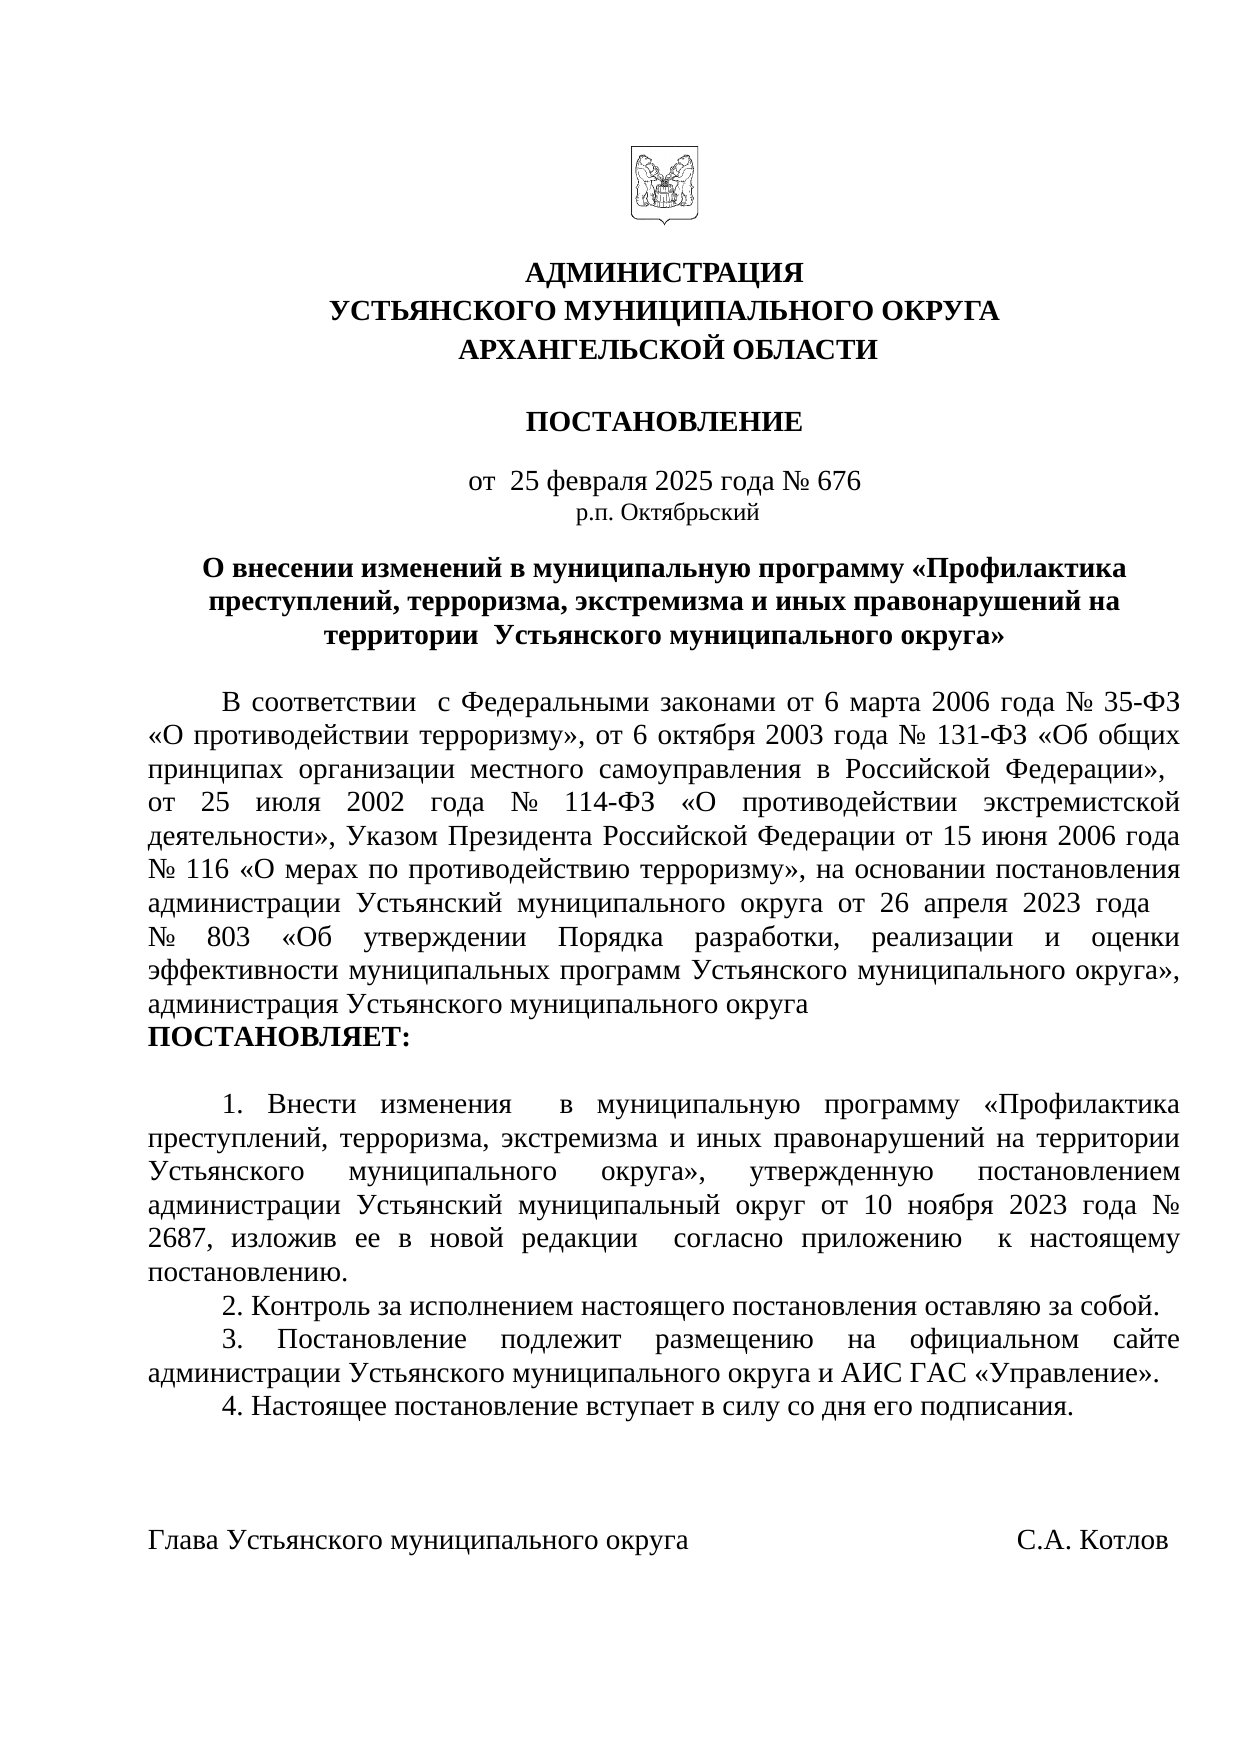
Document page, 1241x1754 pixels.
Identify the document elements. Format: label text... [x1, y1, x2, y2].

title О внесении изменений в муниципальную программу «Профилактика преступлений, терроризма, экстремизма и иных правонарушений на территории Устьянского муниципального округа» [148, 550, 1181, 650]
text ПОСТАНОВЛЯЕТ: [148, 1019, 1181, 1053]
text Глава Устьянского муниципального округа С.А. Котлов [148, 1522, 1181, 1556]
list 2. Контроль за исполнением настоящего постановления оставляю за собой. [148, 1288, 1181, 1321]
list 4. Настоящее постановление вступает в силу со дня его подписания. [148, 1388, 1181, 1422]
text р.п. Октябрьский [148, 497, 1181, 526]
text 1. Внести изменения в муниципальную программу «Профилактика преступлений, терроризма, экстремизма и иных правонарушений на территории Устьянского муниципального округа», утвержденную постановлением администрации Устьянский муниципальный округ от 10 ноября 2023 года № 2687, изложив ее в новой редакции согласно приложению к настоящему постановлению. [148, 1086, 1181, 1288]
picture [630, 146, 699, 227]
subtitle УСТЬЯНСКОГО МУНИЦИПАЛЬНОГО ОКРУГА [148, 293, 1181, 327]
text от 25 февраля 2025 года № 676 [148, 463, 1181, 497]
subtitle АДМИНИСТРАЦИЯ [148, 255, 1181, 288]
list 3. Постановление подлежит размещению на официальном сайте администрации Устьянского муниципального округа и АИС ГАС «Управление». [148, 1321, 1181, 1388]
text В соответствии с Федеральными законами от 6 марта 2006 года № 35-ФЗ «О противодействии терроризму», от 6 октября 2003 года № 131-ФЗ «Об общих принципах организации местного самоуправления в Российской Федерации», от 25 июля 2002 года № 114-ФЗ «О противодействии экстремистской деятельности», Указом Президента Российской Федерации от 15 июня 2006 года № 116 «О мерах по противодействию терроризму», на основании постановления администрации Устьянский муниципального округа от 26 апреля 2023 года № 803 «Об утверждении Порядка разработки, реализации и оценки эффективности муниципальных программ Устьянского муниципального округа», администрация Устьянского муниципального округа [148, 684, 1181, 1019]
subtitle ПОСТАНОВЛЕНИЕ [148, 404, 1181, 438]
subtitle АРХАНГЕЛЬСКОЙ ОБЛАСТИ [148, 332, 1181, 366]
